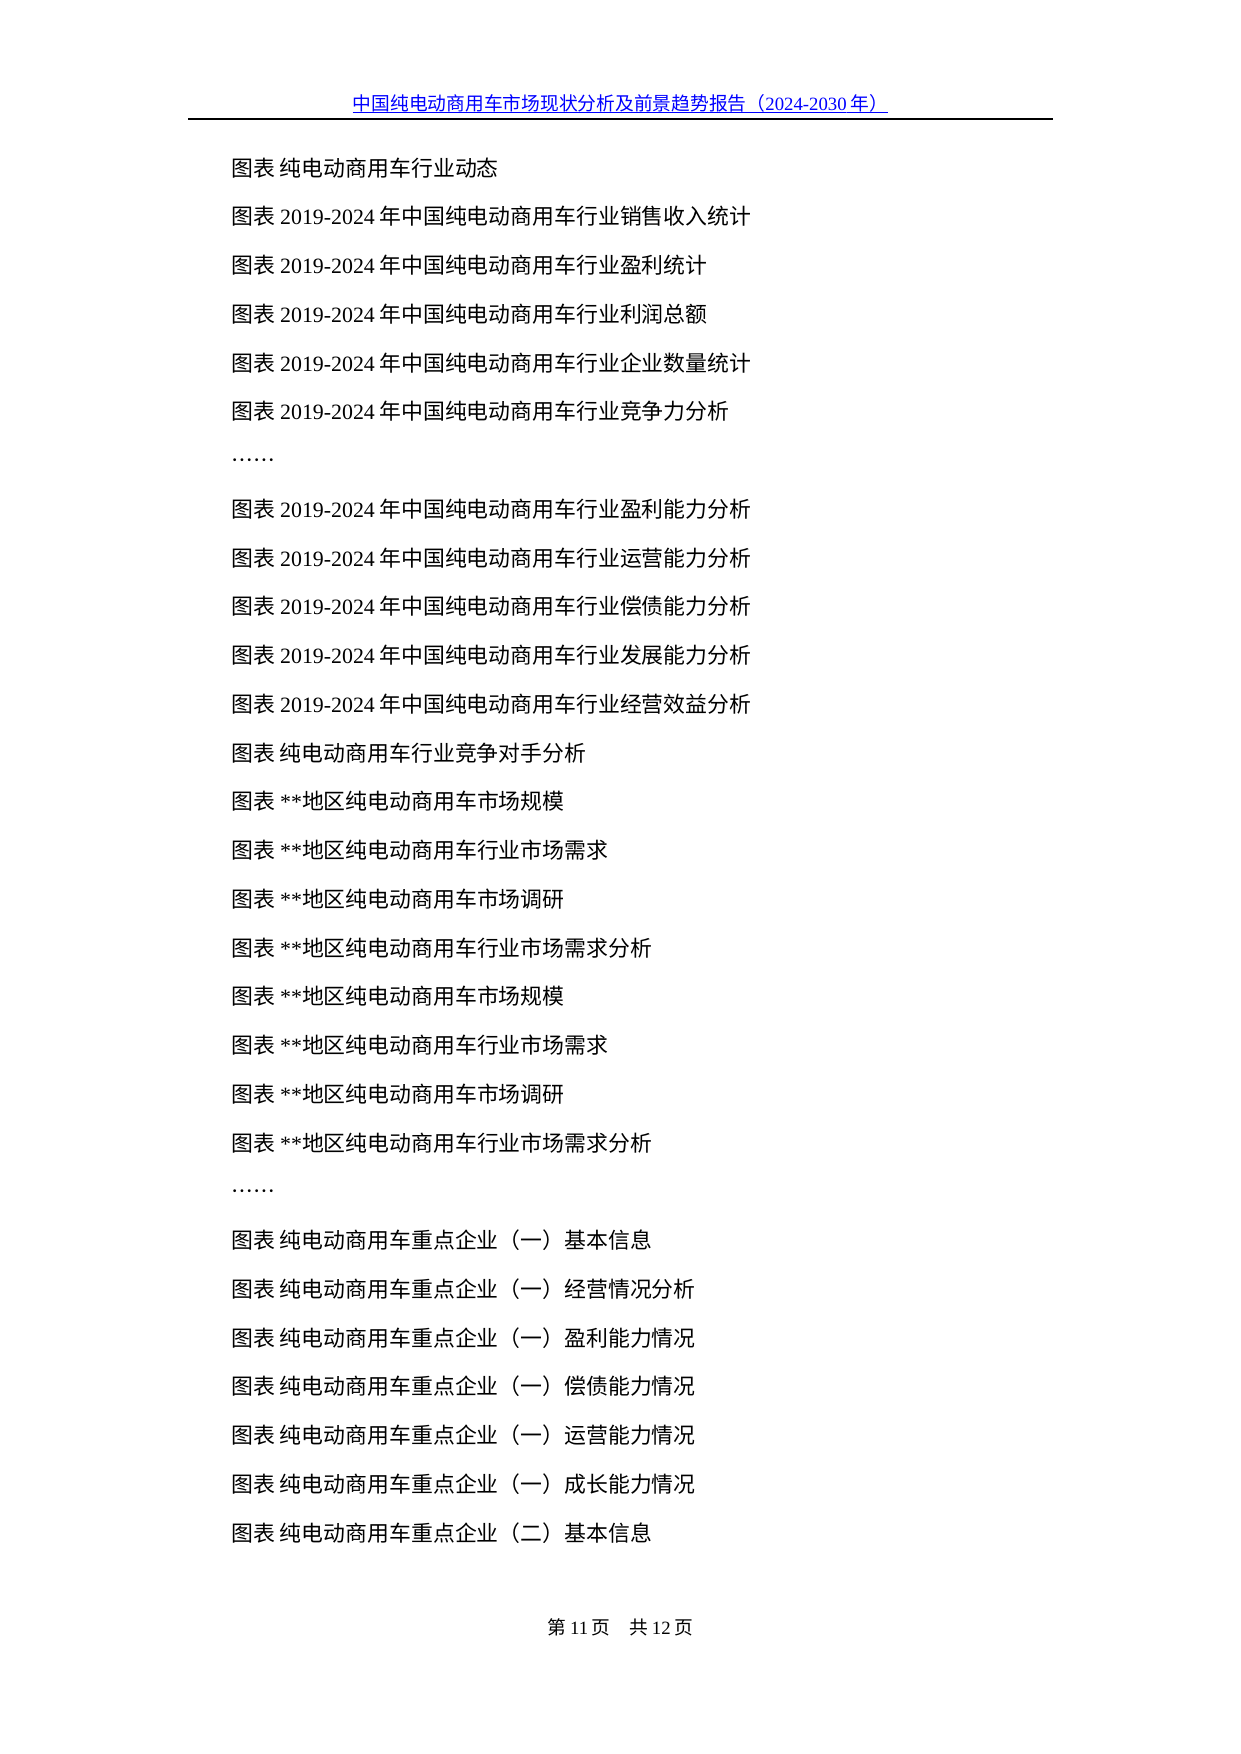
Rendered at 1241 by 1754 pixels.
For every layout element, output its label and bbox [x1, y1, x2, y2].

text [187, 150, 1053, 1548]
